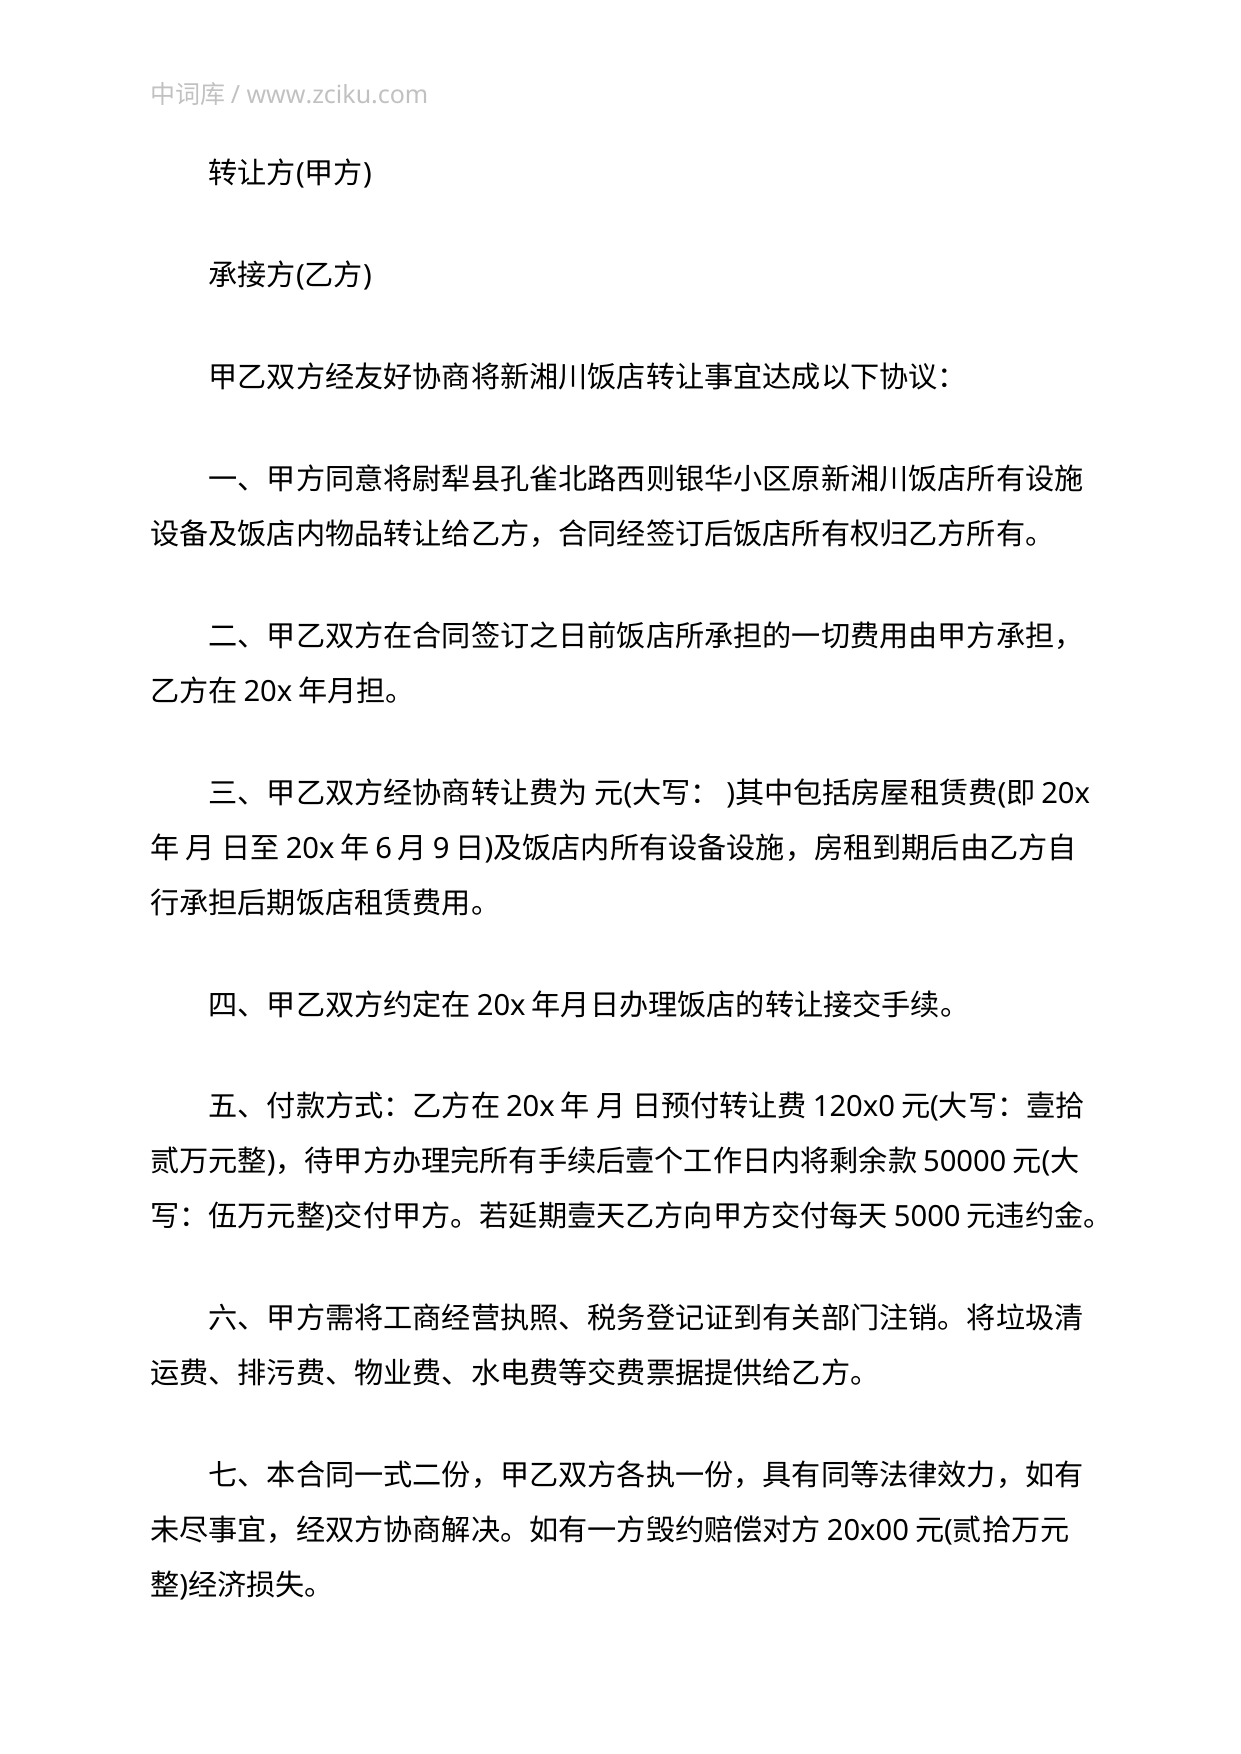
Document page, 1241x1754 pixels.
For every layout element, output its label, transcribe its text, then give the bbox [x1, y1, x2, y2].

text 甲乙双方经友好协商将新湘川饭店转让事宜达成以下协议： [150, 354, 1090, 396]
text 五、付款方式：乙方在20x年 月 日预付转让费120x0元(大写：壹拾贰万元整)，待甲方办理完所有手续后壹个工作日内将剩余款50000元(大写：伍万元整)交付甲方。若延期壹天乙方向甲方交付每天5000元违约金。 [150, 1083, 1090, 1235]
text 一、甲方同意将尉犁县孔雀北路西则银华小区原新湘川饭店所有设施设备及饭店内物品转让给乙方，合同经签订后饭店所有权归乙方所有。 [150, 456, 1090, 553]
text 四、甲乙双方约定在20x年月日办理饭店的转让接交手续。 [150, 981, 1090, 1023]
text 三、甲乙双方经协商转让费为 元(大写： )其中包括房屋租赁费(即20x年 月 日至20x年6月9日)及饭店内所有设备设施，房租到期后由乙方自行承担后期饭店租赁费用。 [150, 769, 1090, 922]
text 二、甲乙双方在合同签订之日前饭店所承担的一切费用由甲方承担，乙方在20x年月担。 [150, 612, 1090, 710]
text 转让方(甲方) [150, 150, 1090, 192]
text 七、本合同一式二份，甲乙双方各执一份，具有同等法律效力，如有未尽事宜，经双方协商解决。如有一方毁约赔偿对方20x00元(贰拾万元整)经济损失。 [150, 1452, 1090, 1604]
text 承接方(乙方) [150, 252, 1090, 294]
text 六、甲方需将工商经营执照、税务登记证到有关部门注销。将垃圾清运费、排污费、物业费、水电费等交费票据提供给乙方。 [150, 1295, 1090, 1392]
